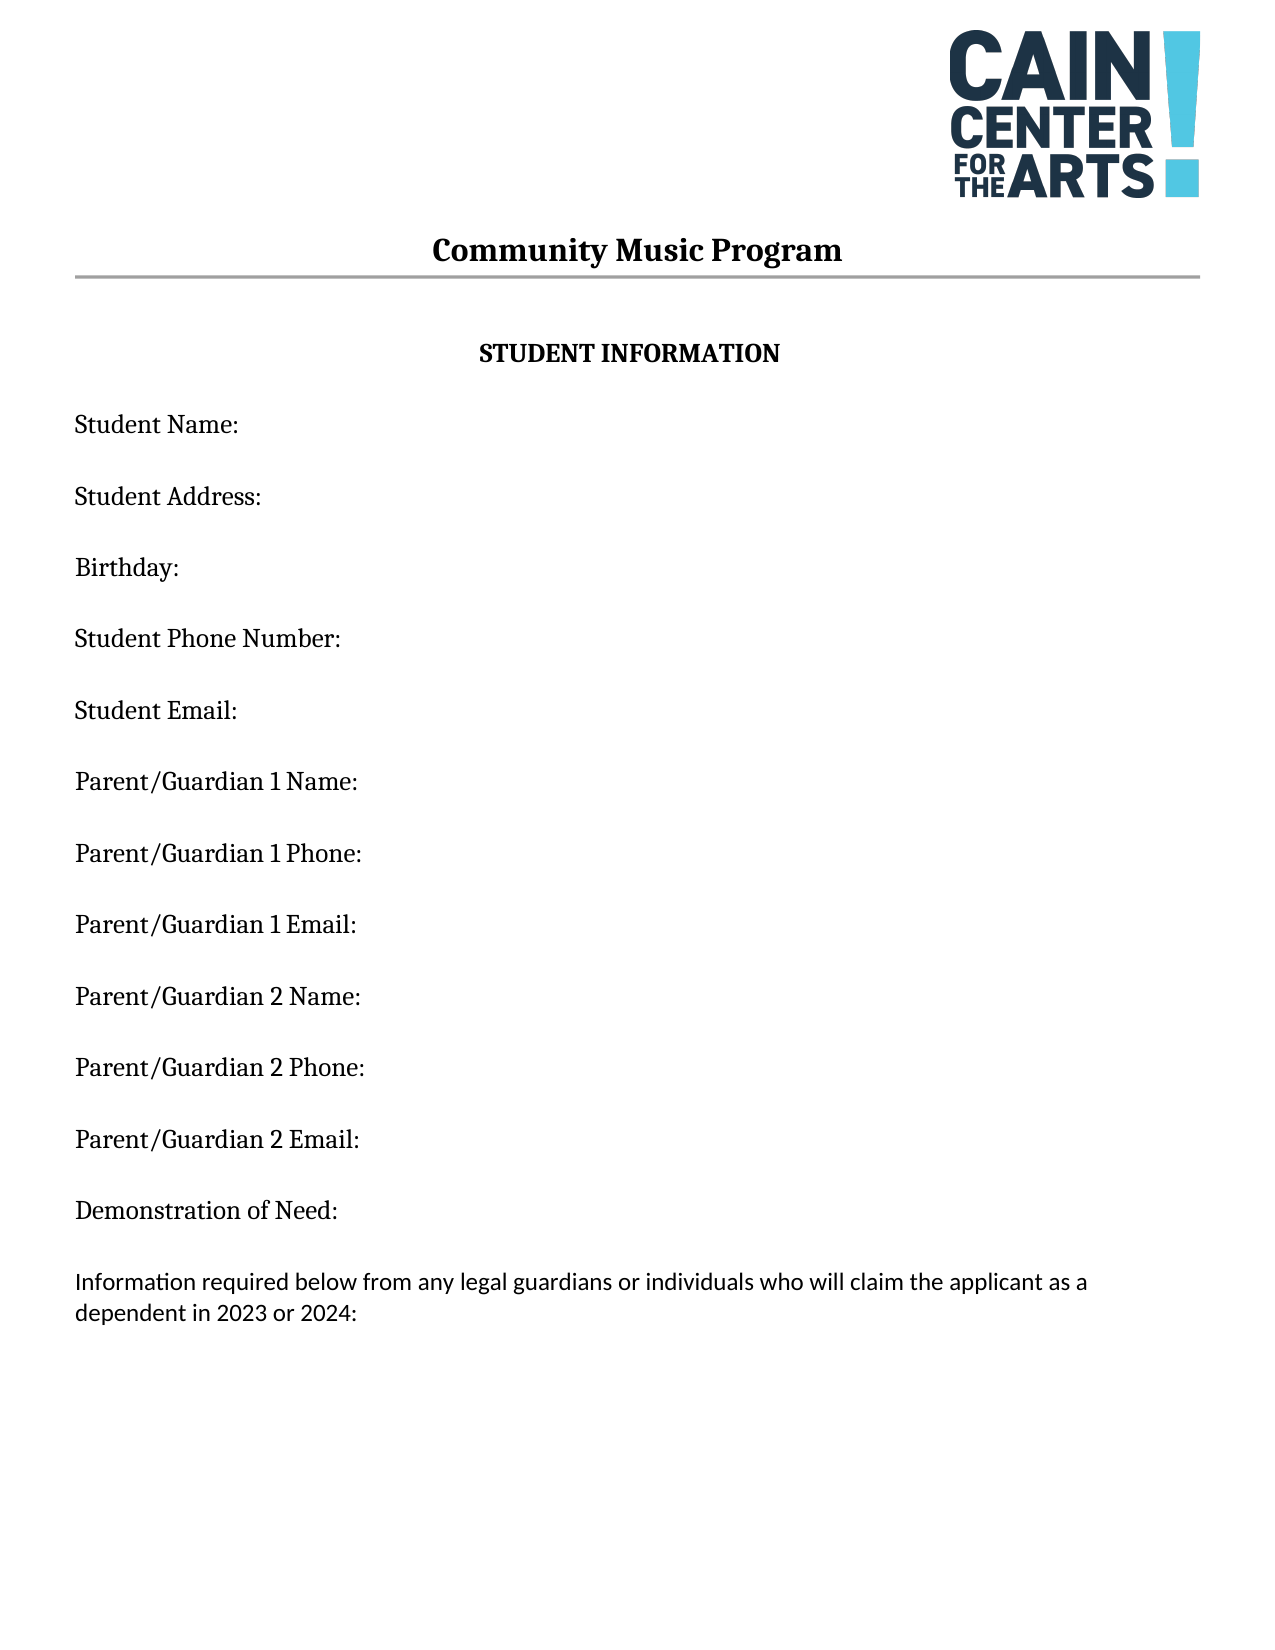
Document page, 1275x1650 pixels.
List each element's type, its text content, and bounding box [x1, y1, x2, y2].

picture [950, 30, 1200, 198]
text Student Name: [75, 409, 1200, 440]
text Parent/Guardian 2 Phone: [75, 1052, 1200, 1083]
text Parent/Guardian 1 Phone: [75, 838, 1200, 869]
text Birthday: [75, 552, 1200, 583]
text STUDENT INFORMATION [450, 338, 1200, 369]
text Parent/Guardian 1 Email: [75, 909, 1200, 940]
text Information required below from any legal guardians or individuals who will claim the applicant as a dependent in 2023 or 2024: [75, 1267, 1200, 1328]
text Parent/Guardian 2 Name: [75, 981, 1200, 1012]
text Student Email: [75, 695, 1200, 726]
text Demonstration of Need: [75, 1195, 1200, 1226]
text Parent/Guardian 1 Name: [75, 766, 1200, 797]
text Parent/Guardian 2 Email: [75, 1124, 1200, 1155]
text Student Address: [75, 481, 1200, 512]
text Student Phone Number: [75, 623, 1200, 654]
